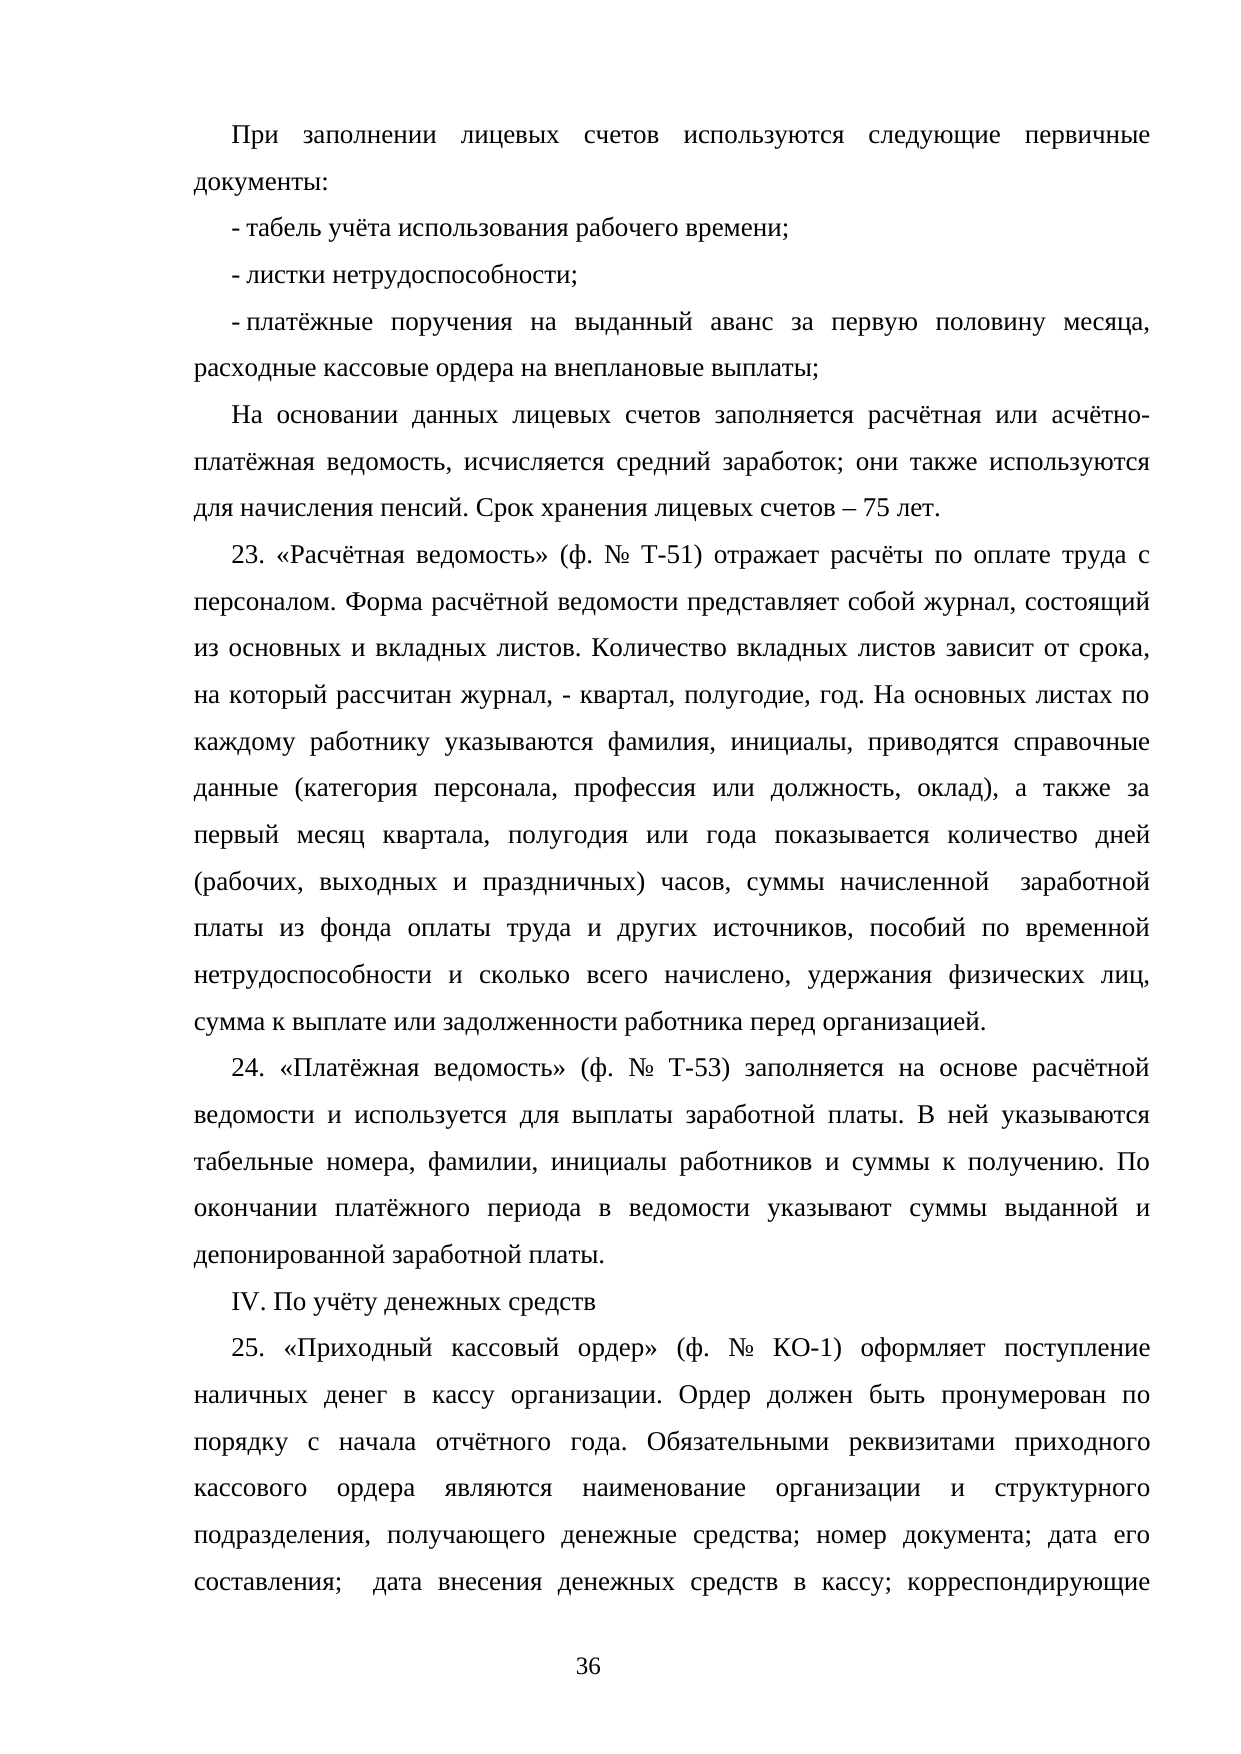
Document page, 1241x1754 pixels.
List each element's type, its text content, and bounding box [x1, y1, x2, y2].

list платёжные поручения на выданный аванс за первую половину месяца, расходные кассовые ордера на внеплановые выплаты; [193, 305, 1152, 383]
list листки нетрудоспособности; [193, 258, 1152, 289]
text 23. «Расчётная ведомость» (ф. № Т-51) отражает расчёты по оплате труда с персоналом. Форма расчётной ведомости представляет собой журнал, состоящий из основных и вкладных листов. Количество вкладных листов зависит от срока, на который рассчитан журнал, - квартал, полугодие, год. На основных листах по каждому работнику указываются фамилия, инициалы, приводятся справочные данные (категория персонала, профессия или должность, оклад), а также за первый месяц квартала, полугодия или года показывается количество дней (рабочих, выходных и праздничных) часов, суммы начисленной заработной платы из фонда оплаты труда и других источников, пособий по временной нетрудоспособности и сколько всего начислено, удержания физических лиц, сумма к выплате или задолженности работника перед организацией. [193, 538, 1152, 1036]
text На основании данных лицевых счетов заполняется расчётная или асчётно-платёжная ведомость, исчисляется средний заработок; они также используются для начисления пенсий. Срок хранения лицевых счетов – 75 лет. [193, 398, 1152, 523]
list табель учёта использования рабочего времени; [193, 211, 1152, 243]
text При заполнении лицевых счетов используются следующие первичные документы: [193, 118, 1152, 196]
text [193, 1331, 1152, 1596]
text 24. «Платёжная ведомость» (ф. № Т-53) заполняется на основе расчётной ведомости и используется для выплаты заработной платы. В ней указываются табельные номера, фамилии, инициалы работников и суммы к получению. По окончании платёжного периода в ведомости указывают суммы выданной и депонированной заработной платы. [193, 1051, 1152, 1269]
text IV. По учёту денежных средств [193, 1285, 1152, 1316]
